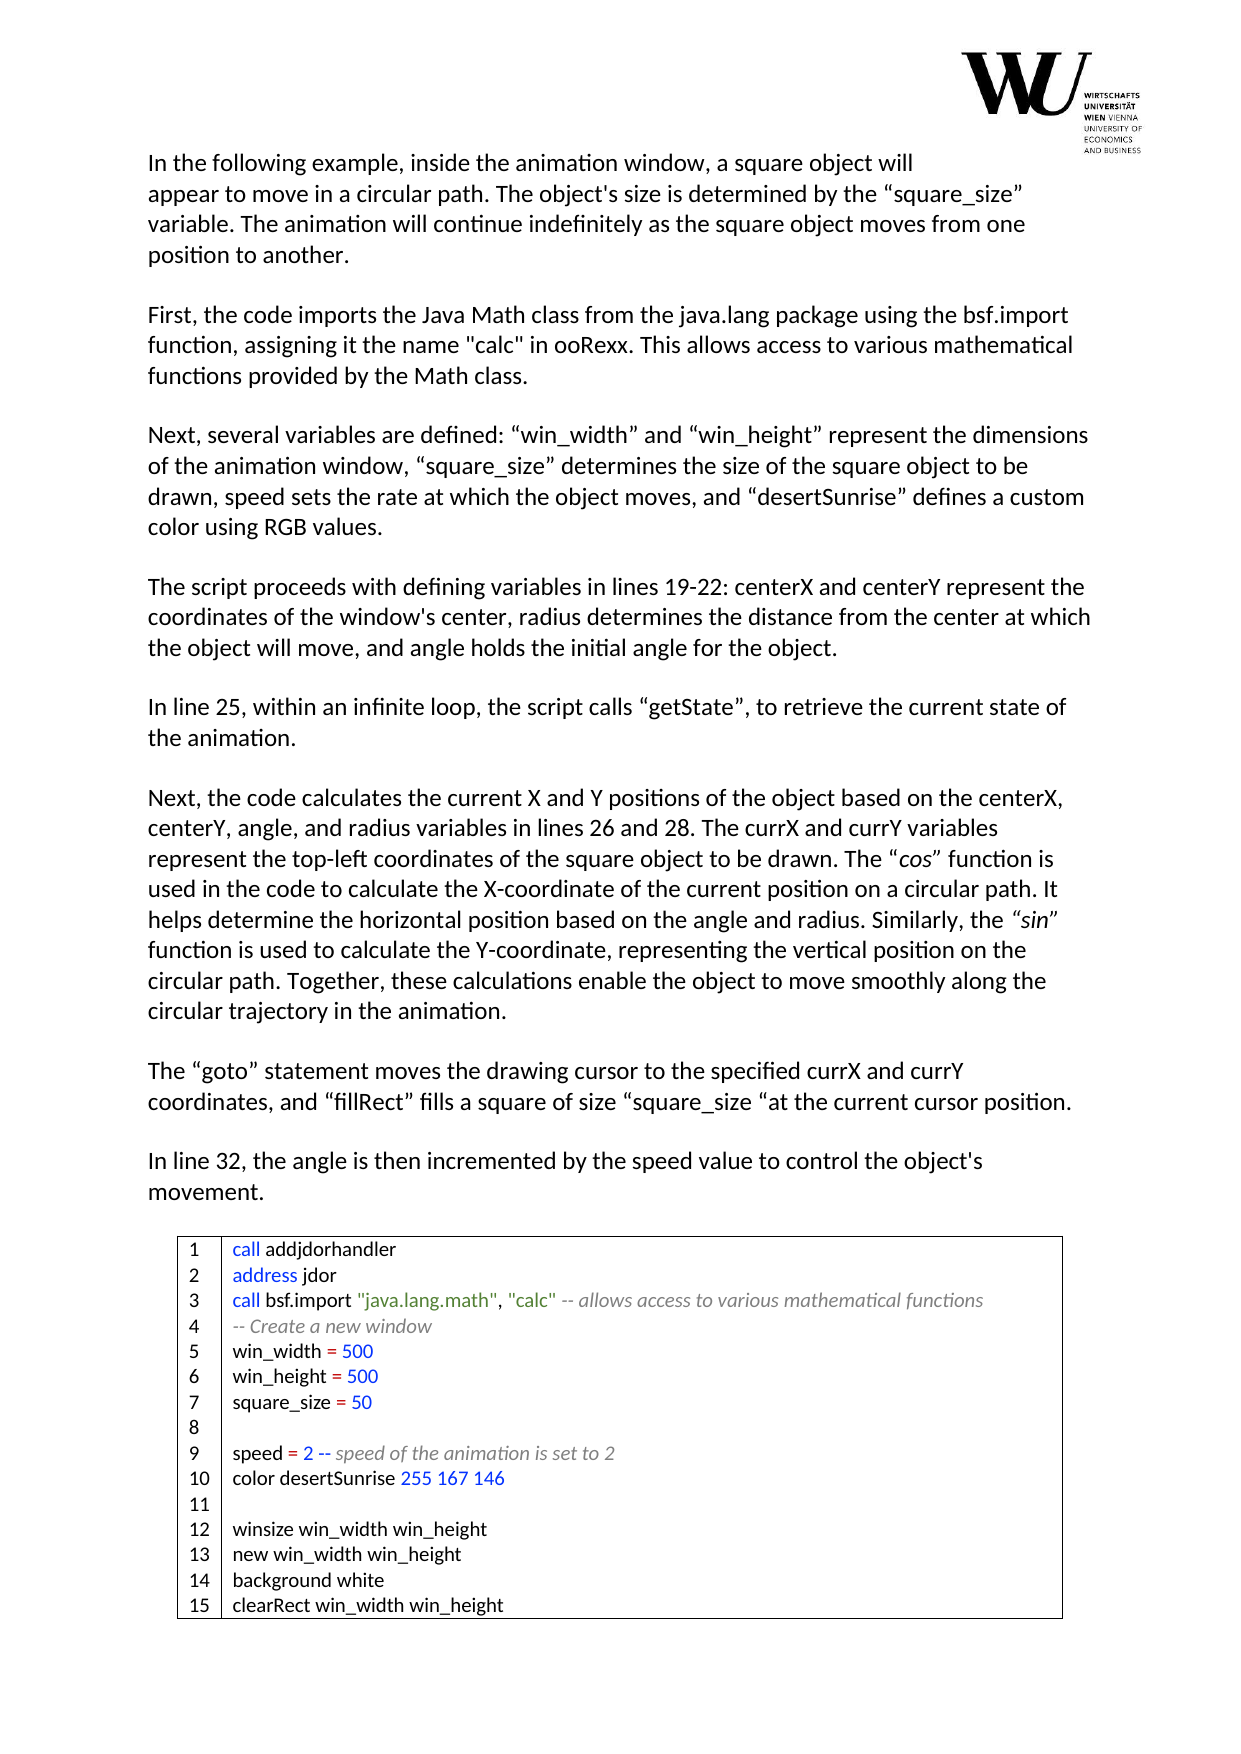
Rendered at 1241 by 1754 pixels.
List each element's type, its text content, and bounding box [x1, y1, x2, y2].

text In line 32, the angle is then incremented by the speed value to control the object's movement. [148, 1145, 1093, 1206]
table_header 1 2 3 4 5 6 7 8 9 10 11 12 13 14 15 16 17 18 19 20 21 22 23 24 25 26 27 28 29 30 31 32 33 34 [178, 1237, 221, 1618]
text The “goto” statement moves the drawing cursor to the specified currX and currY coordinates, and “fillRect” fills a square of size “square_size “at the current cursor position. [148, 1055, 1093, 1116]
text Next, the code calculates the current X and Y positions of the object based on the centerX, centerY, angle, and radius variables in lines 26 and 28. The currX and currY variables represent the top-left coordinates of the square object to be drawn. The “cos” function is used in the code to calculate the X-coordinate of the current position on a circular path. It helps determine the horizontal position based on the angle and radius. Similarly, the “sin” function is used to calculate the Y-coordinate, representing the vertical position on the circular path. Together, these calculations enable the object to move smoothly along the circular trajectory in the animation. [148, 782, 1093, 1026]
text The script proceeds with defining variables in lines 19-22: centerX and centerY represent the coordinates of the window's center, radius determines the distance from the center at which the object will move, and angle holds the initial angle for the object. [148, 571, 1093, 662]
text In line 25, within an infinite loop, the script calls “getState”, to retrieve the current state of the animation. [148, 692, 1093, 753]
picture [957, 48, 1154, 155]
text Next, several variables are defined: “win_width” and “win_height” represent the dimensions of the animation window, “square_size” determines the size of the square object to be drawn, speed sets the rate at which the object moves, and “desertSunrise” defines a custom color using RGB values. [148, 419, 1093, 542]
text In the following example, inside the animation window, a square object will appear to move in a circular path. The object's size is determined by the “square_size” variable. The animation will continue indefinitely as the square object moves from one position to another. [148, 148, 1093, 270]
text First, the code imports the Java Math class from the java.lang package using the bsf.import function, assigning it the name "calc" in ooRexx. This allows access to various mathematical functions provided by the Math class. [148, 299, 1093, 390]
